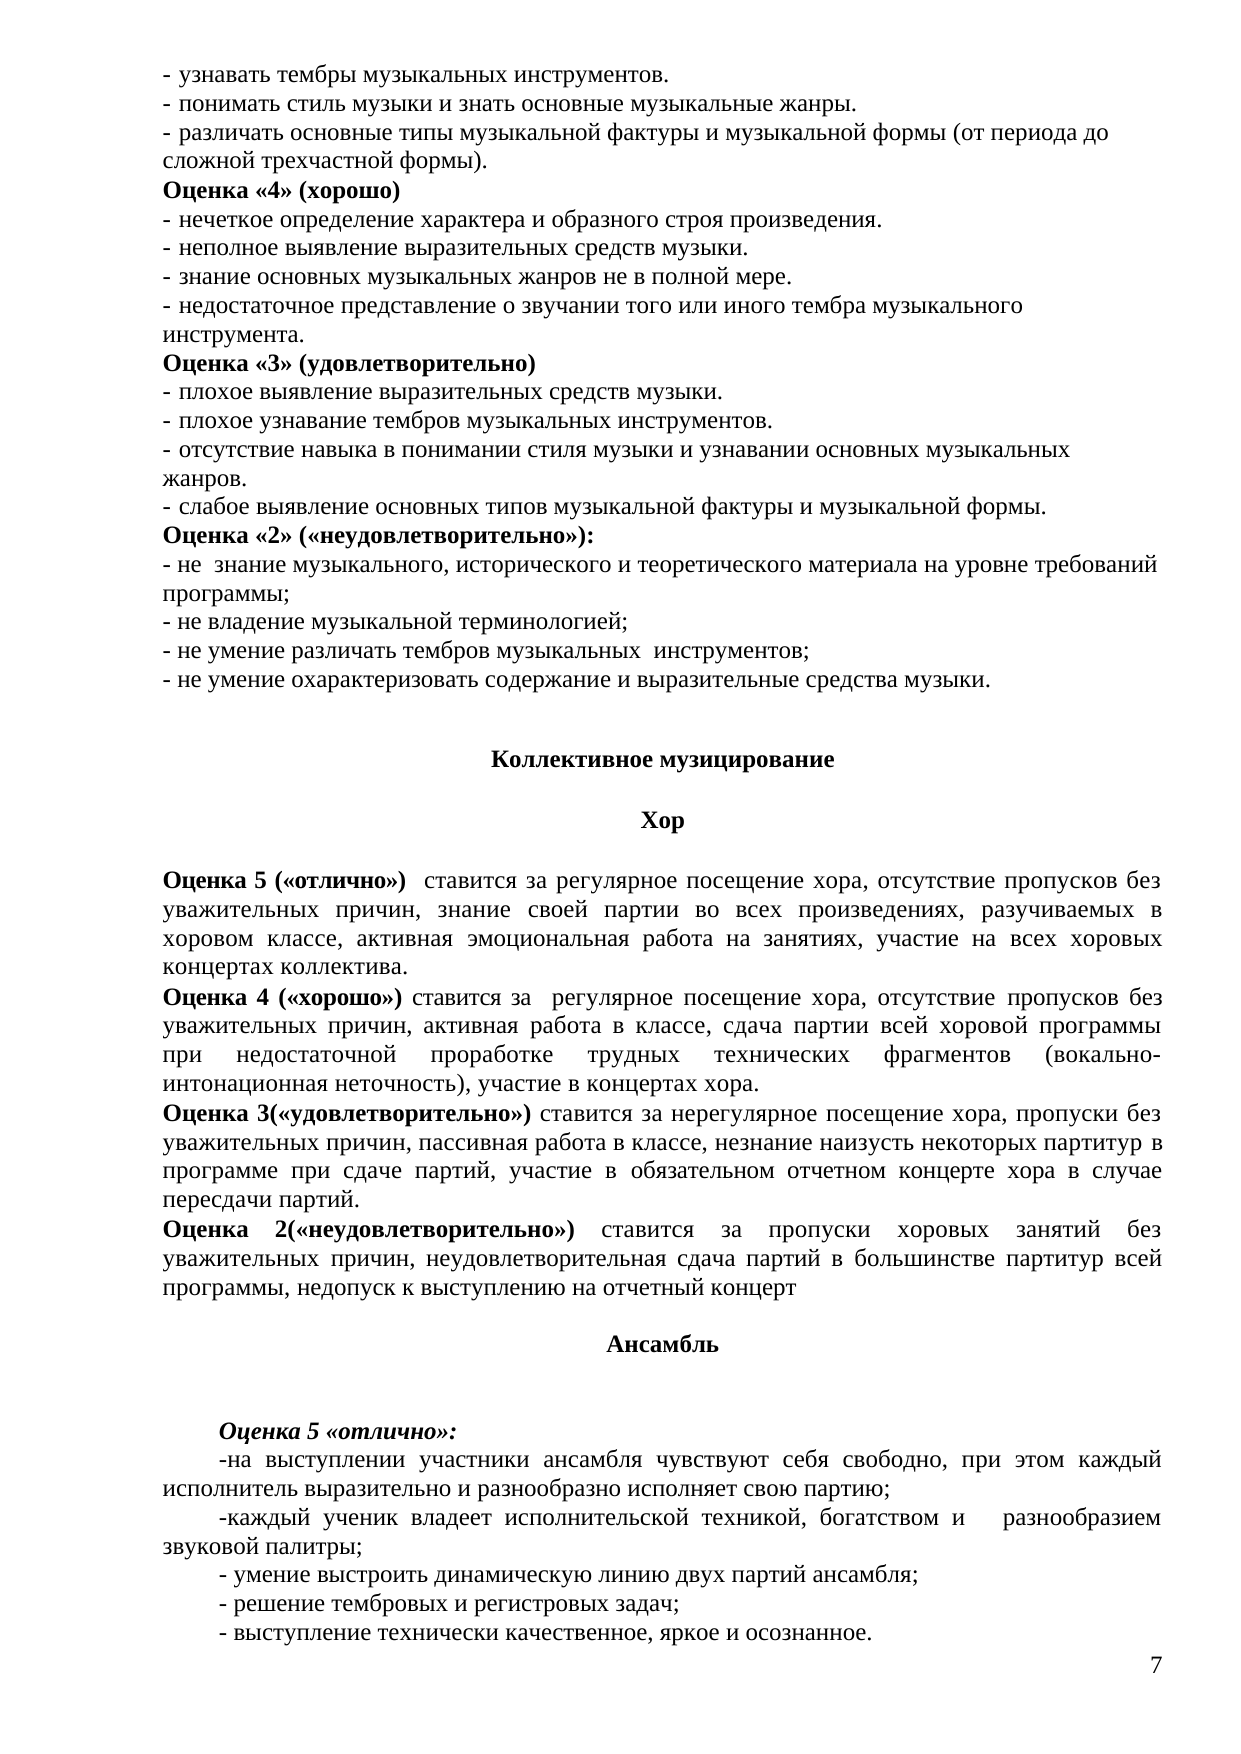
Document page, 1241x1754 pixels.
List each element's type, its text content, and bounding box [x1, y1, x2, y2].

subtitle - решение тембровых и регистровых задач; [162, 1588, 1163, 1617]
list отсутствие навыка в понимании стиля музыки и узнавании основных музыкальных жанров. [162, 434, 1109, 491]
text Оценка 5 («отлично») ставится за регулярное посещение хора, отсутствие пропусков без уважительных причин, знание своей партии во всех произведениях, разучиваемых в хоровом классе, активная эмоциональная работа на занятиях, участие на всех хоровых концертах коллектива. [162, 865, 1163, 980]
text - не умение охарактеризовать содержание и выразительные средства музыки. [162, 664, 1163, 693]
list слабое выявление основных типов музыкальной фактуры и музыкальной формы. [162, 491, 1163, 520]
text - не умение различать тембров музыкальных инструментов; [162, 635, 1163, 664]
text Ансамбль [162, 1329, 1163, 1358]
text Оценка 3(«удовлетворительно») ставится за нерегулярное посещение хора, пропуски без уважительных причин, пассивная работа в классе, незнание наизусть некоторых партитур в программе при сдаче партий, участие в обязательном отчетном концерте хора в случае пересдачи партий. [162, 1098, 1163, 1213]
list неполное выявление выразительных средств музыки. [162, 232, 1163, 261]
subtitle - умение выстроить динамическую линию двух партий ансамбля; [162, 1559, 1163, 1588]
subtitle - выступление технически качественное, яркое и осознанное. [162, 1617, 1163, 1646]
list плохое выявление выразительных средств музыки. [162, 376, 1163, 405]
text Оценка «4» (хорошо) [162, 175, 1163, 204]
text Оценка 4 («хорошо») ставится за регулярное посещение хора, отсутствие пропусков без уважительных причин, активная работа в классе, сдача партии всей хоровой программы при недостаточной проработке трудных технических фрагментов (вокально-интонационная неточность), участие в концертах хора. [162, 982, 1163, 1097]
subtitle -на выступлении участники ансамбля чувствуют себя свободно, при этом каждый исполнитель выразительно и разнообразно исполняет свою партию; [162, 1444, 1163, 1502]
text Коллективное музицирование [162, 744, 1163, 773]
subtitle Оценка 5 «отлично»: [162, 1416, 1163, 1444]
text - не знание музыкального, исторического и теоретического материала на уровне требований программы; [162, 549, 1163, 606]
list различать основные типы музыкальной фактуры и музыкальной формы (от периода до сложной трехчастной формы). [162, 117, 1163, 174]
list узнавать тембры музыкальных инструментов. [162, 59, 1163, 88]
subtitle -каждый ученик владеет исполнительской техникой, богатством и разнообразием звуковой палитры; [162, 1502, 1163, 1559]
text Оценка 2(«неудовлетворительно») ставится за пропуски хоровых занятий без уважительных причин, неудовлетворительная сдача партий в большинстве партитур всей программы, недопуск к выступлению на отчетный концерт [162, 1214, 1163, 1301]
list нечеткое определение характера и образного строя произведения. [162, 204, 1163, 232]
text Хор [162, 805, 1163, 833]
text - не владение музыкальной терминологией; [162, 606, 1163, 635]
list знание основных музыкальных жанров не в полной мере. [162, 261, 1163, 290]
text Оценка «2» («неудовлетворительно»): [162, 520, 1163, 549]
text Оценка «3» (удовлетворительно) [162, 348, 1163, 376]
list плохое узнавание тембров музыкальных инструментов. [162, 405, 1163, 434]
list понимать стиль музыки и знать основные музыкальные жанры. [162, 88, 1163, 117]
list недостаточное представление о звучании того или иного тембра музыкального инструмента. [162, 290, 1054, 347]
